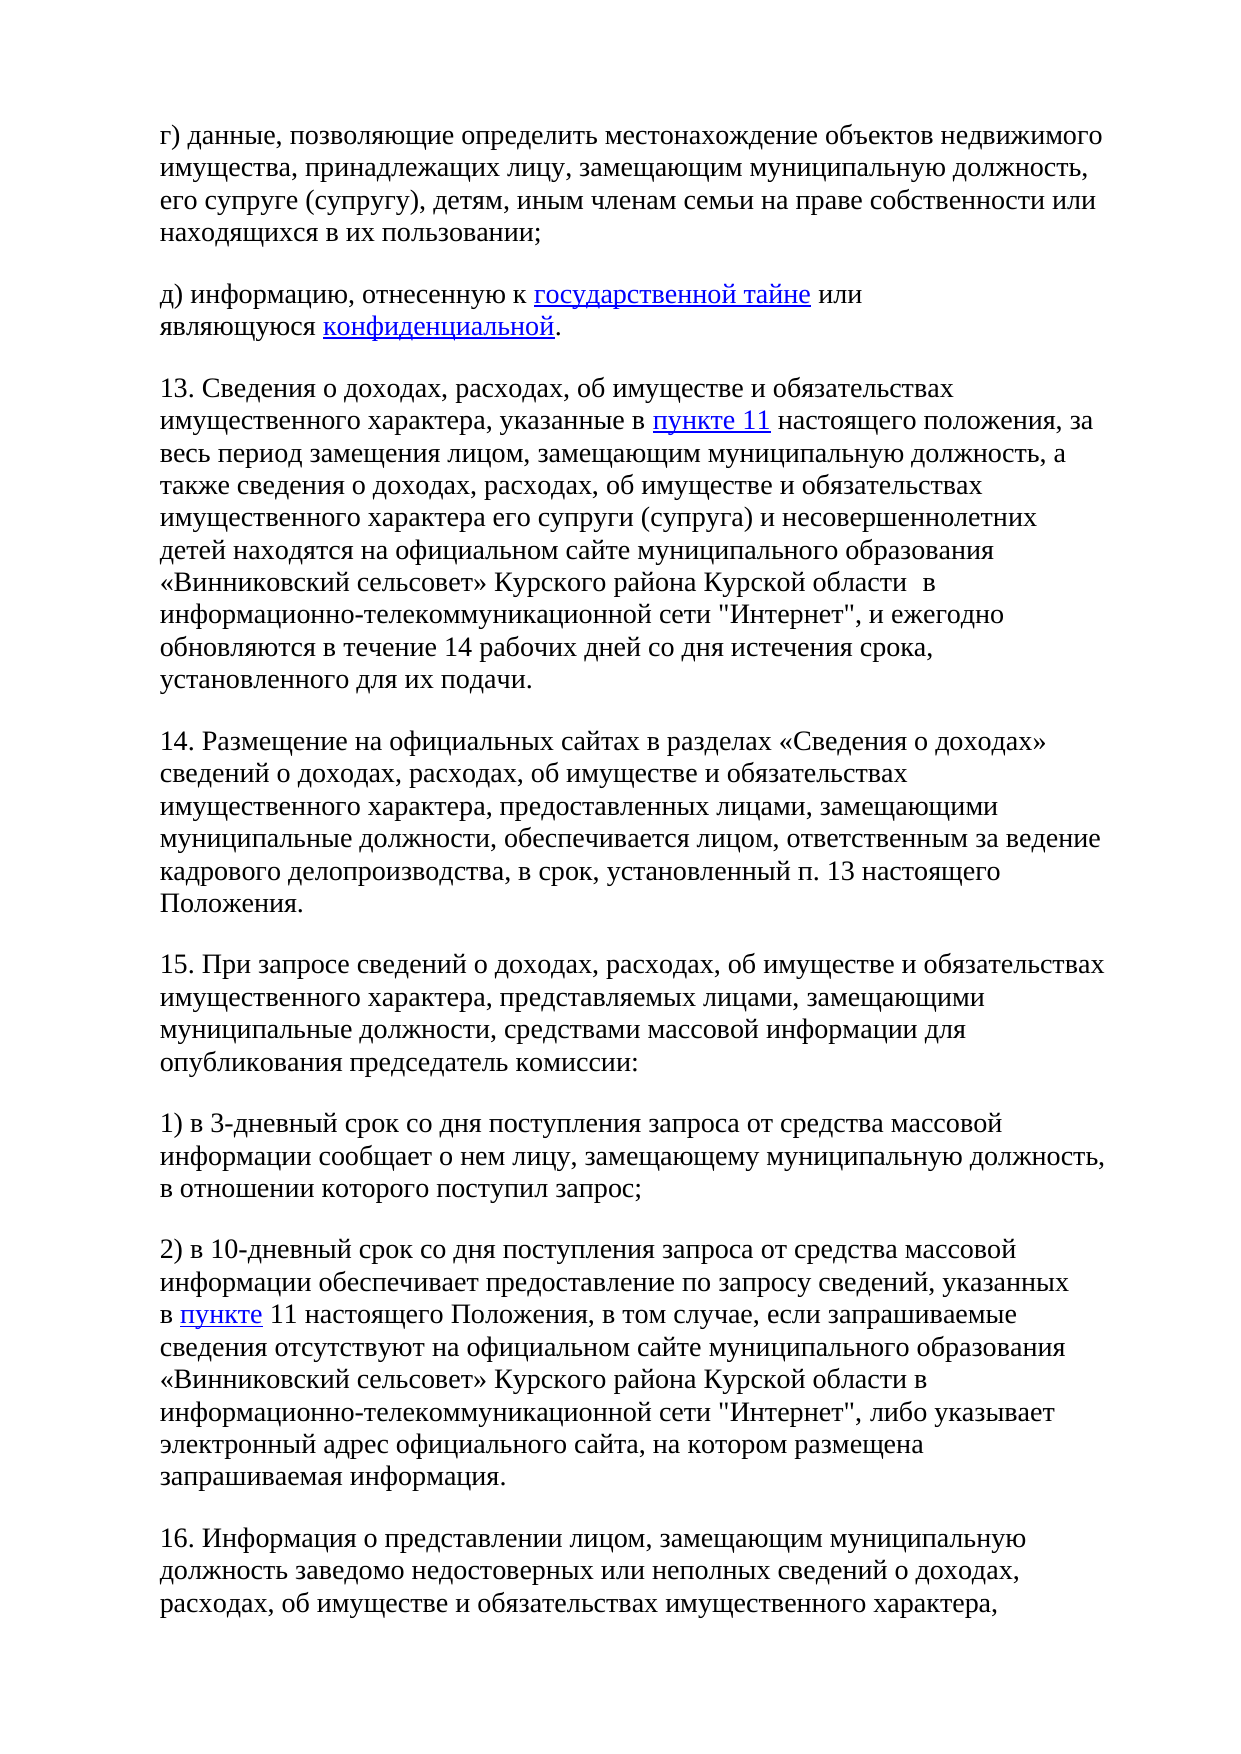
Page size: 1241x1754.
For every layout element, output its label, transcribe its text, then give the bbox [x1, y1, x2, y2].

text 13. Сведения о доходах, расходах, об имуществе и обязательствах имущественного характера, указанные в пункте 11 настоящего положения, за весь период замещения лицом, замещающим муниципальную должность, а также сведения о доходах, расходах, об имуществе и обязательствах имущественного характера его супруги (супруга) и несовершеннолетних детей находятся на официальном сайте муниципального образования «Винниковский сельсовет» Курского района Курской области в информационно-телекоммуникационной сети "Интернет", и ежегодно обновляются в течение 14 рабочих дней со дня истечения срока, установленного для их подачи. [159, 371, 1110, 695]
text 1) в 3-дневный срок со дня поступления запроса от средства массовой информации сообщает о нем лицу, замещающему муниципальную должность, в отношении которого поступил запрос; [159, 1106, 1110, 1203]
text г) данные, позволяющие определить местонахождение объектов недвижимого имущества, принадлежащих лицу, замещающим муниципальную должность, его супруге (супругу), детям, иным членам семьи на праве собственности или находящихся в их пользовании; [159, 118, 1110, 248]
text 15. При запросе сведений о доходах, расходах, об имуществе и обязательствах имущественного характера, представляемых лицами, замещающими муниципальные должности, средствами массовой информации для опубликования председатель комиссии: [159, 947, 1110, 1077]
text 14. Размещение на официальных сайтах в разделах «Сведения о доходах» сведений о доходах, расходах, об имуществе и обязательствах имущественного характера, предоставленных лицами, замещающими муниципальные должности, обеспечивается лицом, ответственным за ведение кадрового делопроизводства, в срок, установленный п. 13 настоящего Положения. [159, 724, 1110, 918]
text 2) в 10-дневный срок со дня поступления запроса от средства массовой информации обеспечивает предоставление по запросу сведений, указанных в пункте 11 настоящего Положения, в том случае, если запрашиваемые сведения отсутствуют на официальном сайте муниципального образования «Винниковский сельсовет» Курского района Курской области в информационно-телекоммуникационной сети "Интернет", либо указывает электронный адрес официального сайта, на котором размещена запрашиваемая информация. [159, 1233, 1110, 1492]
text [159, 1521, 1110, 1618]
text д) информацию, отнесенную к государственной тайне или являющуюся конфиденциальной. [159, 277, 1110, 342]
